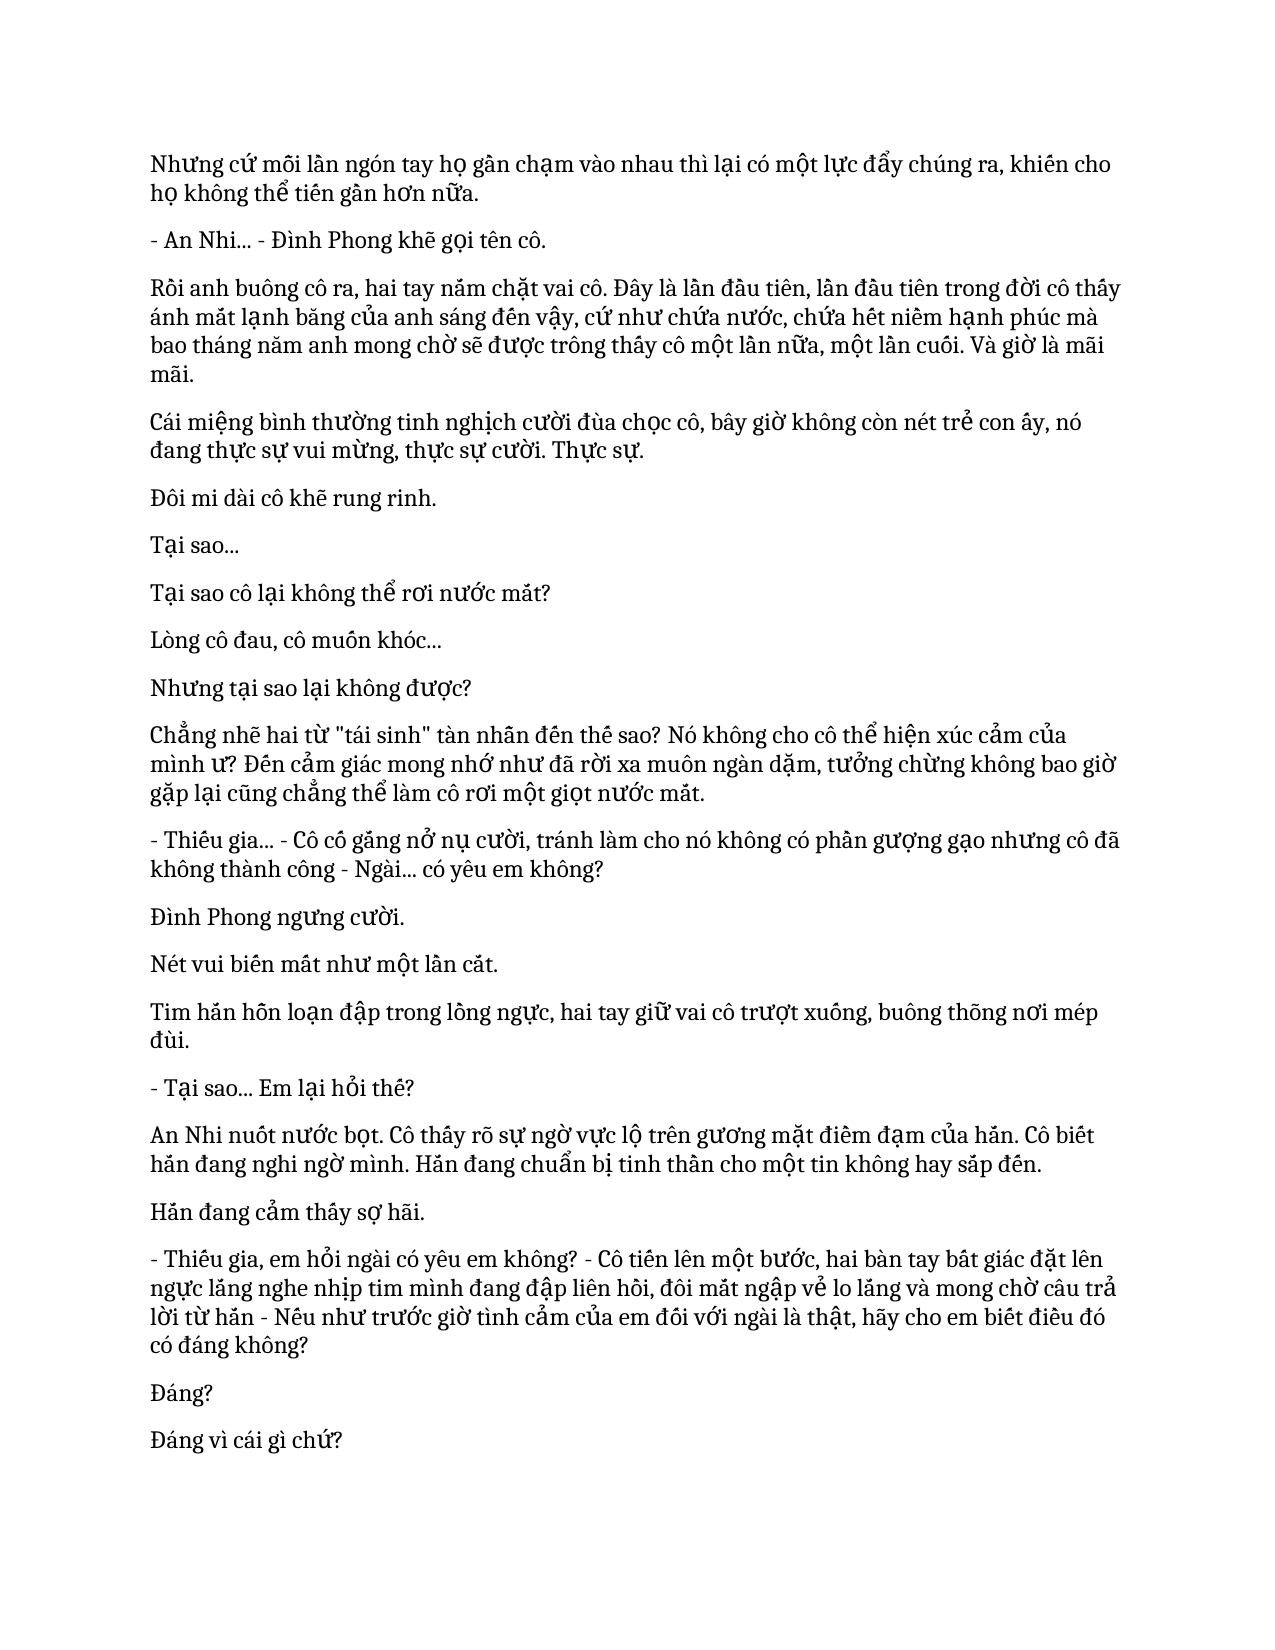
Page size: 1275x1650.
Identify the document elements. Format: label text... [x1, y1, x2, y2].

text Lòng cô đau, cô muốn khóc... [150, 626, 1125, 655]
text Cái miệng bình thường tinh nghịch cười đùa chọc cô, bây giờ không còn nét trẻ con ấy, nó đang thực sự vui mừng, thực sự cười. Thực sự. [150, 407, 1125, 465]
text Nét vui biến mất như một lần cắt. [150, 950, 1125, 979]
text An Nhi nuốt nước bọt. Cô thấy rõ sự ngờ vực lộ trên gương mặt điềm đạm của hắn. Cô biết hắn đang nghi ngờ mình. Hắn đang chuẩn bị tinh thần cho một tin không hay sắp đến. [150, 1121, 1125, 1179]
text Chẳng nhẽ hai từ "tái sinh" tàn nhẫn đến thế sao? Nó không cho cô thể hiện xúc cảm của mình ư? Đến cảm giác mong nhớ như đã rời xa muôn ngàn dặm, tưởng chừng không bao giờ gặp lại cũng chẳng thể làm cô rơi một giọt nước mắt. [150, 721, 1125, 807]
text Tại sao... [150, 531, 1125, 560]
text Đáng vì cái gì chứ? [150, 1426, 1125, 1455]
text Rồi anh buông cô ra, hai tay nắm chặt vai cô. Đây là lần đầu tiên, lần đầu tiên trong đời cô thấy ánh mắt lạnh băng của anh sáng đến vậy, cứ như chứa nước, chứa hết niềm hạnh phúc mà bao tháng năm anh mong chờ sẽ được trông thấy cô một lần nữa, một lần cuối. Và giờ là mãi mãi. [150, 274, 1125, 389]
text Tim hắn hỗn loạn đập trong lồng ngực, hai tay giữ vai cô trượt xuống, buông thõng nơi mép đùi. [150, 997, 1125, 1055]
text Đáng? [150, 1379, 1125, 1407]
text Hắn đang cảm thấy sợ hãi. [150, 1197, 1125, 1226]
text Đình Phong ngưng cười. [150, 902, 1125, 931]
text - An Nhi... - Đình Phong khẽ gọi tên cô. [150, 226, 1125, 255]
text Nhưng tại sao lại không được? [150, 674, 1125, 702]
text Nhưng cứ mỗi lần ngón tay họ gần chạm vào nhau thì lại có một lực đẩy chúng ra, khiến cho họ không thể tiến gần hơn nữa. [150, 150, 1125, 207]
text Tại sao cô lại không thể rơi nước mắt? [150, 579, 1125, 607]
text - Tại sao... Em lại hỏi thế? [150, 1074, 1125, 1102]
text - Thiếu gia... - Cô cố gắng nở nụ cười, tránh làm cho nó không có phần gượng gạo nhưng cô đã không thành công - Ngài... có yêu em không? [150, 826, 1125, 884]
text Đôi mi dài cô khẽ rung rinh. [150, 484, 1125, 512]
text - Thiếu gia, em hỏi ngài có yêu em không? - Cô tiến lên một bước, hai bàn tay bất giác đặt lên ngực lắng nghe nhịp tim mình đang đập liên hồi, đôi mắt ngập vẻ lo lắng và mong chờ câu trả lời từ hắn - Nếu như trước giờ tình cảm của em đối với ngài là thật, hãy cho em biết điều đó có đáng không? [150, 1245, 1125, 1360]
